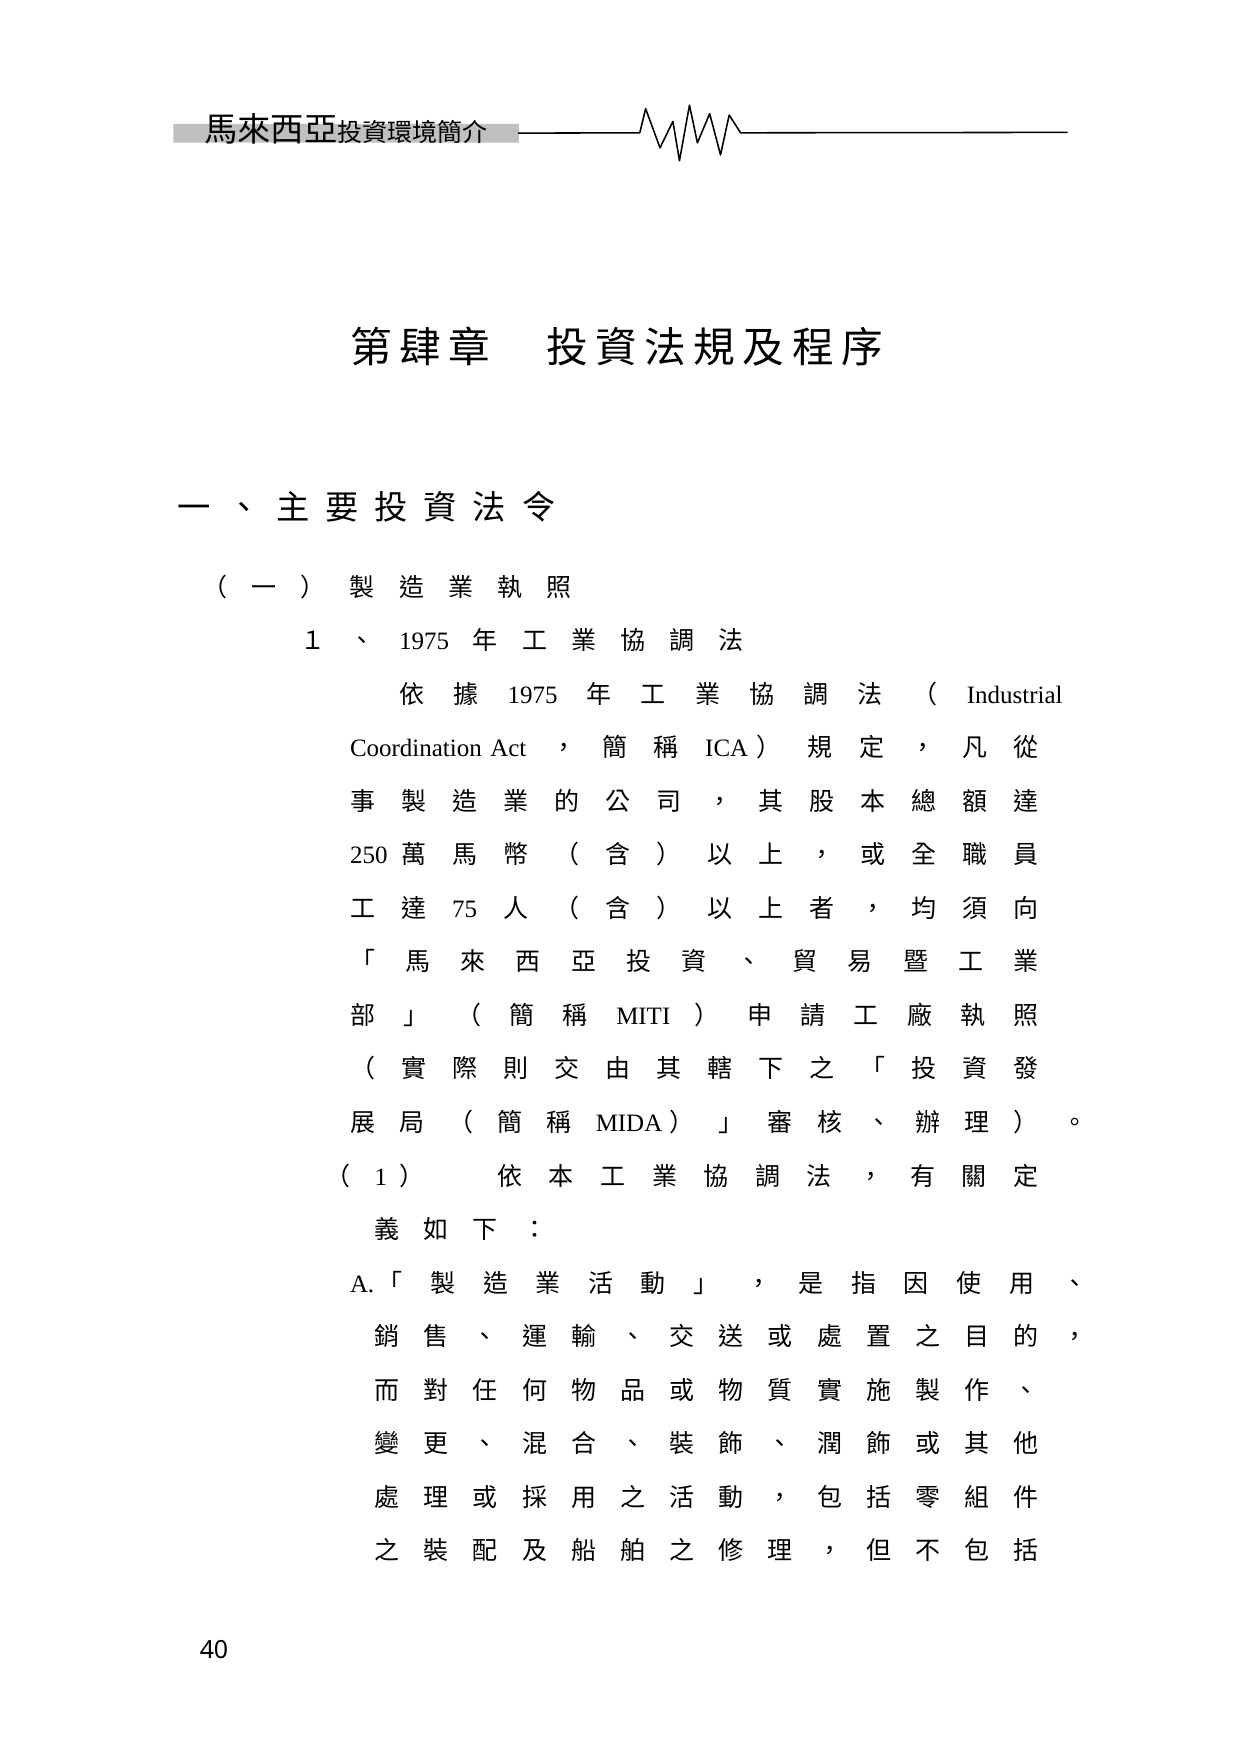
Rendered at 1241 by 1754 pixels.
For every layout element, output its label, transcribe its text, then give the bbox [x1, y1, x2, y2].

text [325, 1254, 1063, 1576]
text （1） 依本工業協調法，有關定義如下： [301, 1147, 1063, 1254]
text 依據1975年工業協調法（Industrial Coordination Act，簡稱ICA）規定，凡從事製造業的公司，其股本總額達250萬馬幣（含）以上，或全職員工達75人（含）以上者，均須向「馬來西亞投資、貿易暨工業部」（簡稱MITI）申請工廠執照（實際則交由其轄下之「投資發展局（簡稱MIDA）」審核、辦理）。 [325, 666, 1063, 1147]
text １、1975年工業協調法 [276, 612, 1063, 666]
text 第肆章 投資法規及程序 [178, 291, 1063, 398]
text （一）製造業執照 [202, 558, 1063, 612]
text 一、主要投資法令 [178, 478, 1063, 532]
